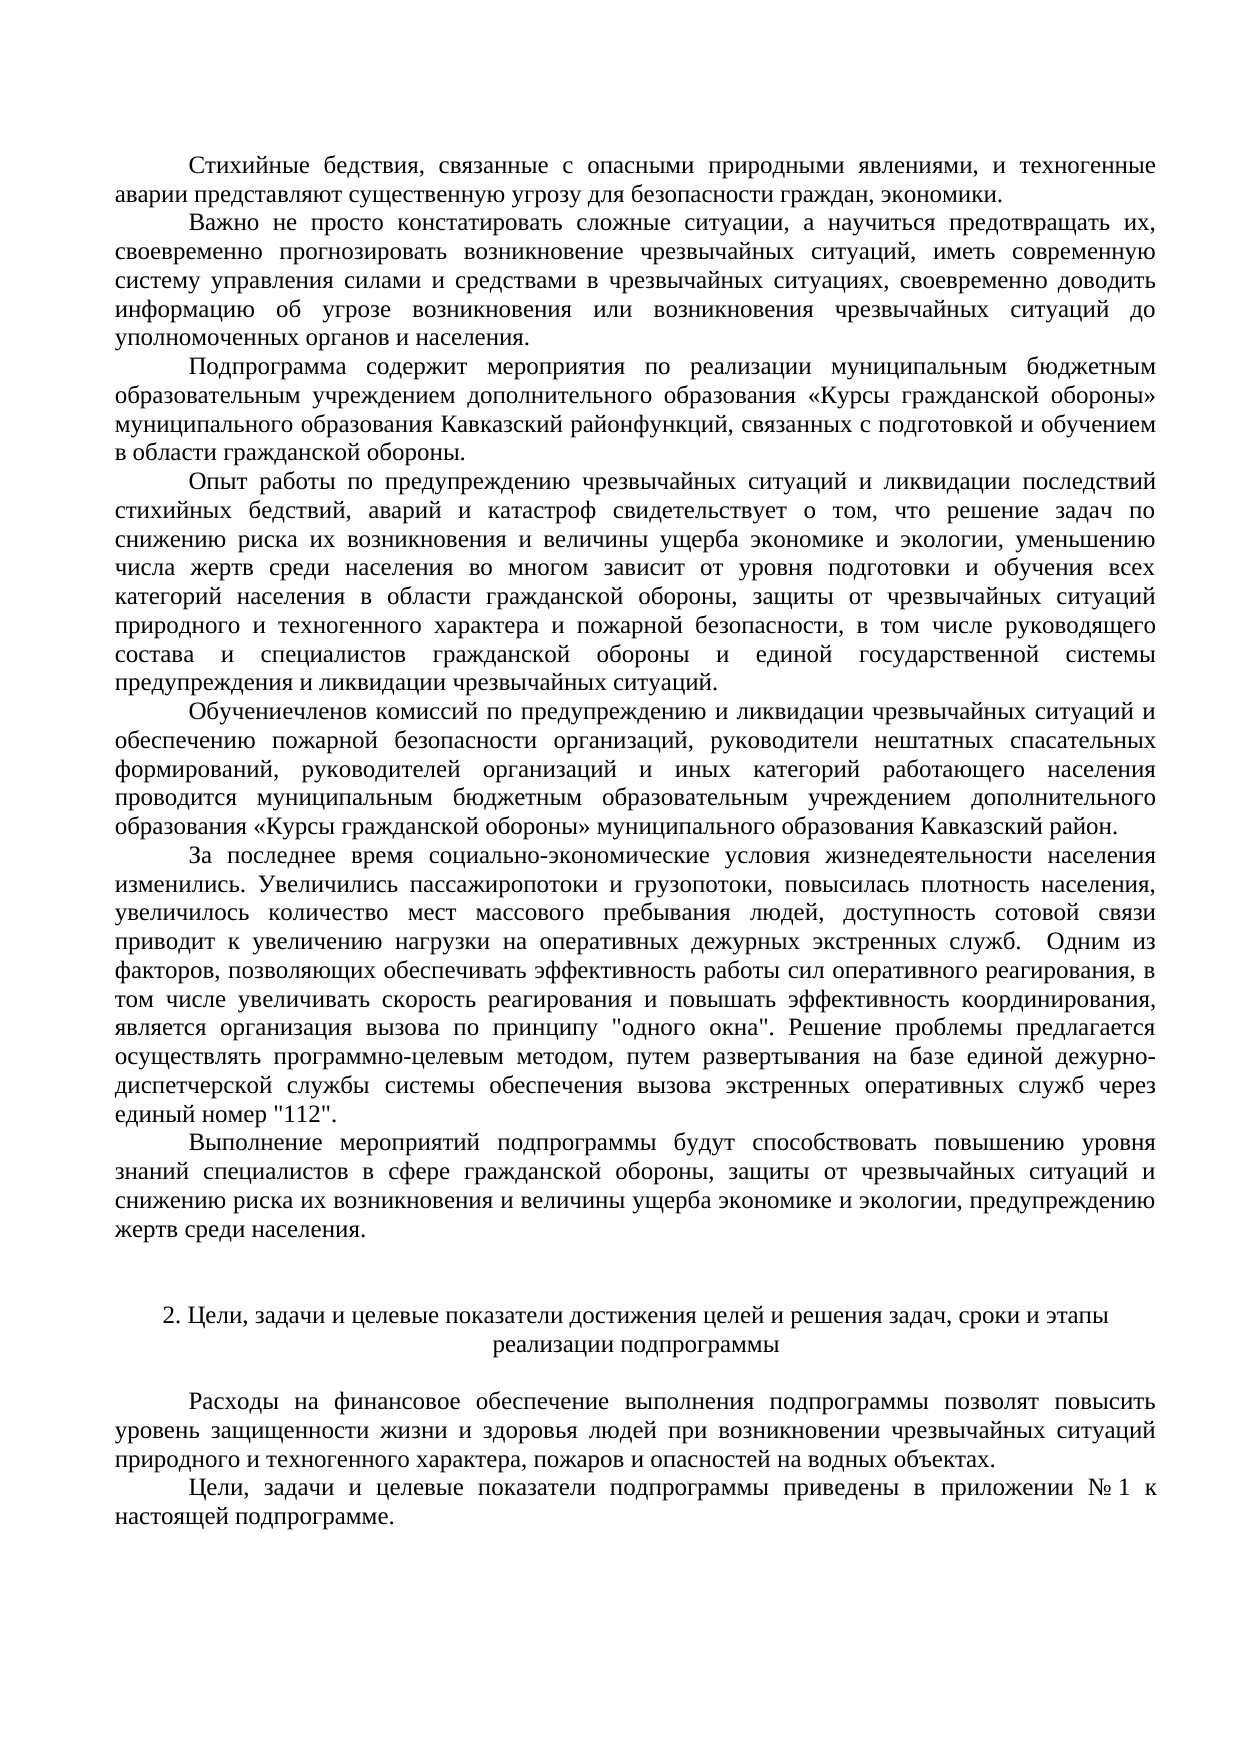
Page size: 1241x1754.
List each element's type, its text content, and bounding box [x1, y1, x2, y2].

text За последнее время социально-экономические условия жизнедеятельности населения изменились. Увеличились пассажиропотоки и грузопотоки, повысилась плотность населения, увеличилось количество мест массового пребывания людей, доступность сотовой связи приводит к увеличению нагрузки на оперативных дежурных экстренных служб. Одним из факторов, позволяющих обеспечивать эффективность работы сил оперативного реагирования, в том числе увеличивать скорость реагирования и повышать эффективность координирования, является организация вызова по принципу "одного окна". Решение проблемы предлагается осуществлять программно-целевым методом, путем развертывания на базе единой дежурно-диспетчерской службы системы обеспечения вызова экстренных оперативных служб через единый номер "112". [114, 840, 1157, 1127]
text Стихийные бедствия, связанные с опасными природными явлениями, и техногенные аварии представляют существенную угрозу для безопасности граждан, экономики. [114, 150, 1157, 207]
text Выполнение мероприятий подпрограммы будут способствовать повышению уровня знаний специалистов в сфере гражданской обороны, защиты от чрезвычайных ситуаций и снижению риска их возникновения и величины ущерба экономике и экологии, предупреждению жертв среди населения. [114, 1127, 1157, 1242]
text Обучениечленов комиссий по предупреждению и ликвидации чрезвычайных ситуаций и обеспечению пожарной безопасности организаций, руководители нештатных спасательных формирований, руководителей организаций и иных категорий работающего населения проводится муниципальным бюджетным образовательным учреждением дополнительного образования «Курсы гражданской обороны» муниципального образования Кавказский район. [114, 696, 1157, 840]
subtitle 2. Цели, задачи и целевые показатели достижения целей и решения задач, сроки и этапы реализации подпрограммы [114, 1300, 1157, 1357]
text Важно не просто констатировать сложные ситуации, а научиться предотвращать их, своевременно прогнозировать возникновение чрезвычайных ситуаций, иметь современную систему управления силами и средствами в чрезвычайных ситуациях, своевременно доводить информацию об угрозе возникновения или возникновения чрезвычайных ситуаций до уполномоченных органов и населения. [114, 207, 1157, 351]
text Подпрограмма содержит мероприятия по реализации муниципальным бюджетным образовательным учреждением дополнительного образования «Курсы гражданской обороны» муниципального образования Кавказский районфункций, связанных с подготовкой и обучением в области гражданской обороны. [114, 351, 1157, 466]
text Цели, задачи и целевые показатели подпрограммы приведены в приложении № 1 к настоящей подпрограмме. [114, 1472, 1157, 1530]
text Опыт работы по предупреждению чрезвычайных ситуаций и ликвидации последствий стихийных бедствий, аварий и катастроф свидетельствует о том, что решение задач по снижению риска их возникновения и величины ущерба экономике и экологии, уменьшению числа жертв среди населения во многом зависит от уровня подготовки и обучения всех категорий населения в области гражданской обороны, защиты от чрезвычайных ситуаций природного и техногенного характера и пожарной безопасности, в том числе руководящего состава и специалистов гражданской обороны и единой государственной системы предупреждения и ликвидации чрезвычайных ситуаций. [114, 466, 1157, 696]
text Расходы на финансовое обеспечение выполнения подпрограммы позволят повысить уровень защищенности жизни и здоровья людей при возникновении чрезвычайных ситуаций природного и техногенного характера, пожаров и опасностей на водных объектах. [114, 1386, 1157, 1472]
